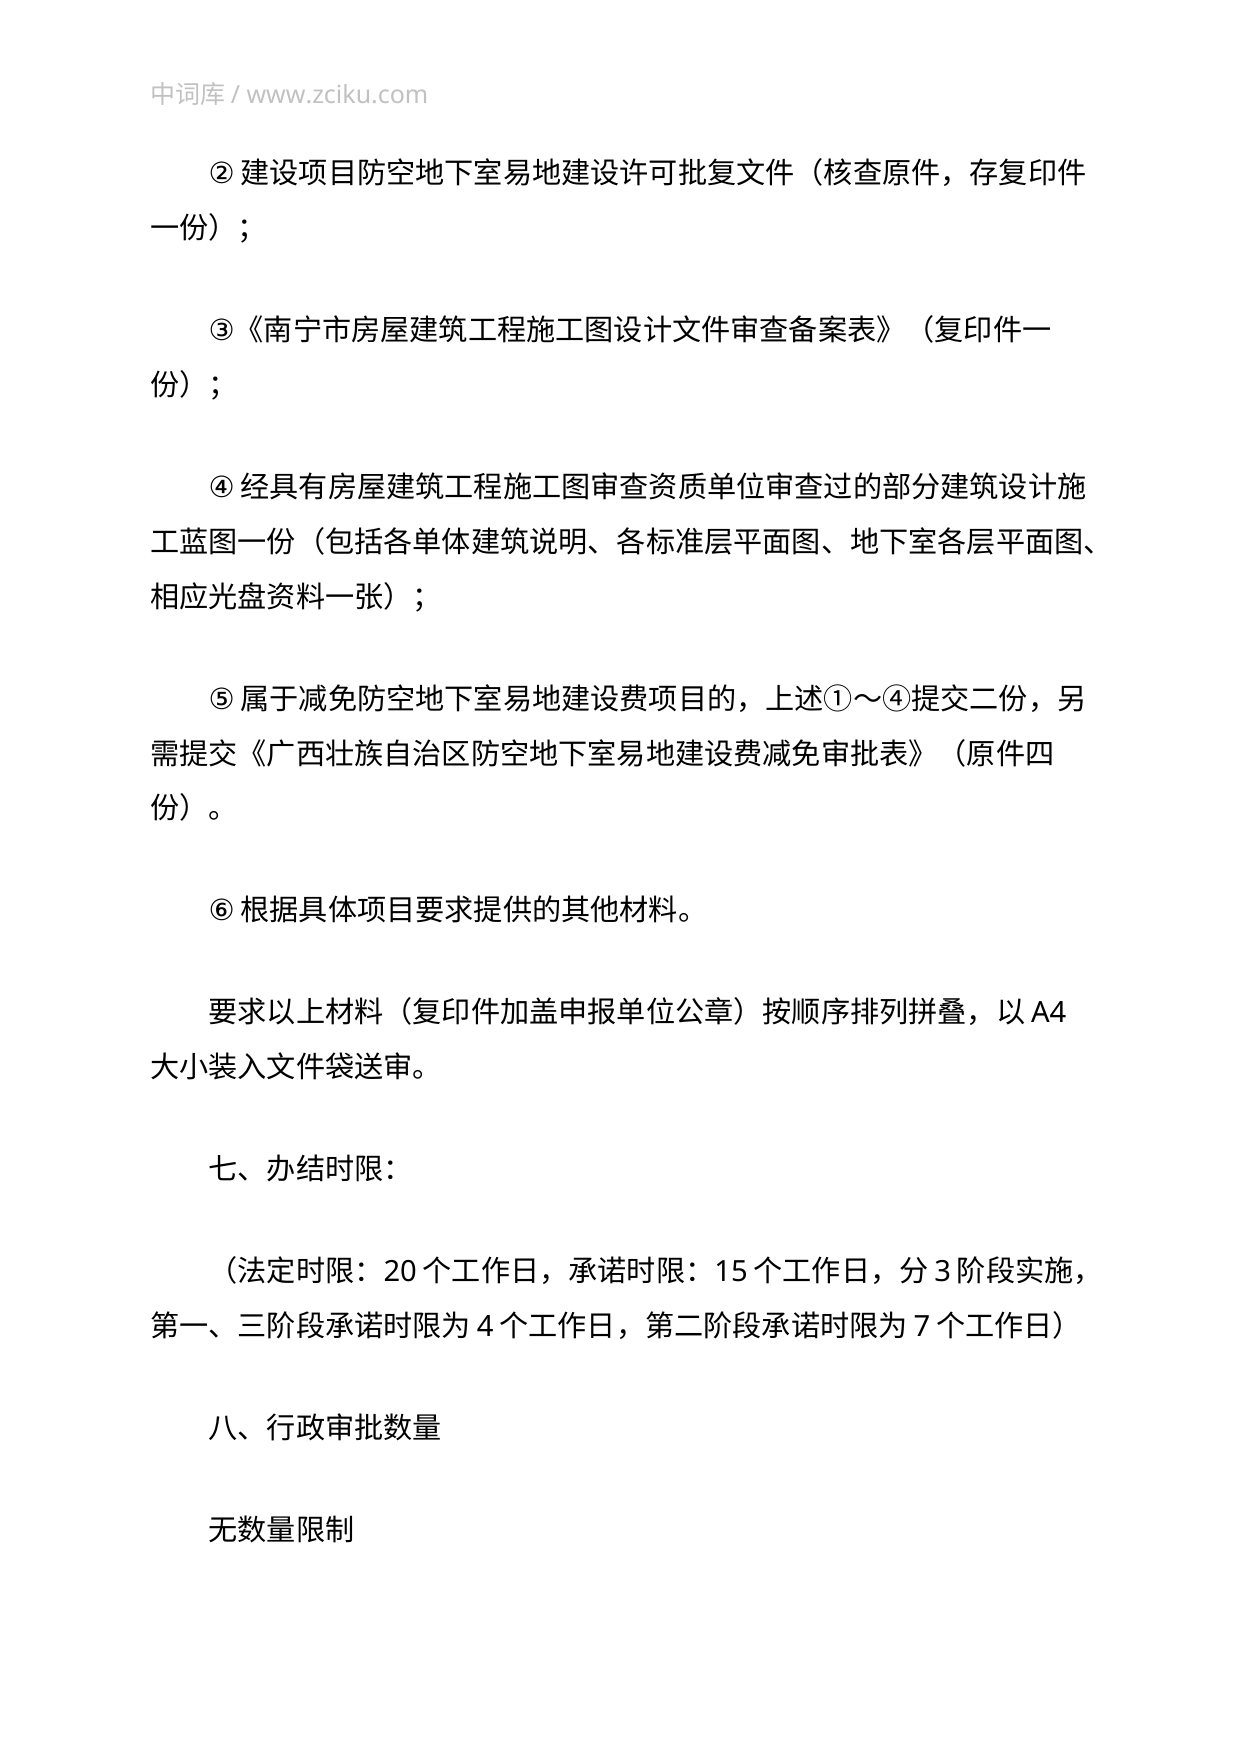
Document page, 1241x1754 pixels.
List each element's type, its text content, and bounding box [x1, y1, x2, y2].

text ③《南宁市房屋建筑工程施工图设计文件审查备案表》（复印件一份）； [150, 307, 1090, 404]
text 八、行政审批数量 [150, 1404, 1090, 1447]
text ⑤属于减免防空地下室易地建设费项目的，上述①～④提交二份，另需提交《广西壮族自治区防空地下室易地建设费减免审批表》（原件四份）。 [150, 675, 1090, 827]
text 七、办结时限： [150, 1146, 1090, 1188]
text （法定时限：20个工作日，承诺时限：15个工作日，分3阶段实施，第一、三阶段承诺时限为4个工作日，第二阶段承诺时限为7个工作日） [150, 1247, 1090, 1345]
text ④经具有房屋建筑工程施工图审查资质单位审查过的部分建筑设计施工蓝图一份（包括各单体建筑说明、各标准层平面图、地下室各层平面图、相应光盘资料一张）； [150, 463, 1090, 616]
text 要求以上材料（复印件加盖申报单位公章）按顺序排列拼叠，以A4大小装入文件袋送审。 [150, 989, 1090, 1086]
text ②建设项目防空地下室易地建设许可批复文件（核查原件，存复印件一份）； [150, 150, 1090, 247]
text 无数量限制 [150, 1506, 1090, 1548]
text ⑥根据具体项目要求提供的其他材料。 [150, 887, 1090, 929]
